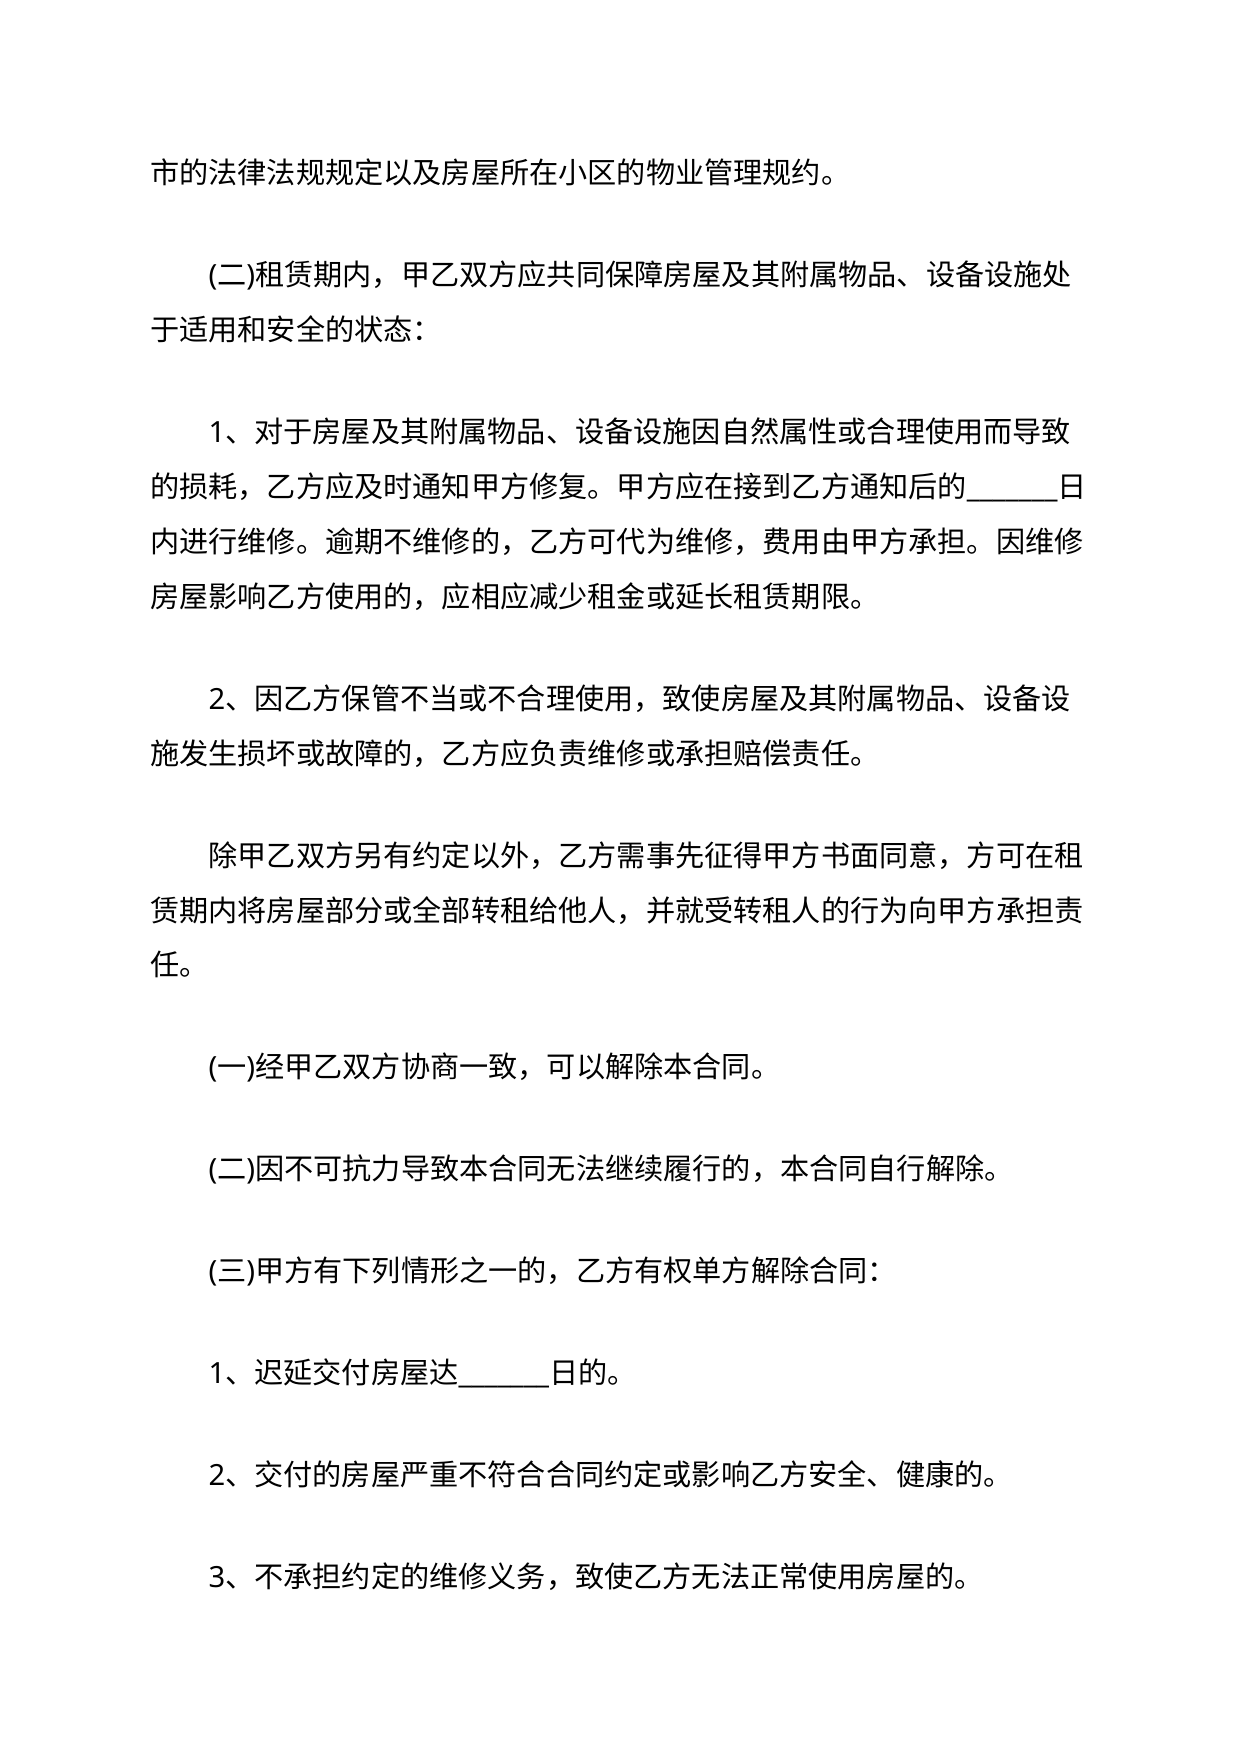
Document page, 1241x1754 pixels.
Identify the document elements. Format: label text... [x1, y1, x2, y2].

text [150, 150, 1090, 192]
text 1、迟延交付房屋达_______日的。 [150, 1350, 1090, 1392]
text 2、因乙方保管不当或不合理使用，致使房屋及其附属物品、设备设施发生损坏或故障的，乙方应负责维修或承担赔偿责任。 [150, 675, 1090, 773]
text (三)甲方有下列情形之一的，乙方有权单方解除合同： [150, 1248, 1090, 1290]
text (一)经甲乙双方协商一致，可以解除本合同。 [150, 1044, 1090, 1086]
text (二)租赁期内，甲乙双方应共同保障房屋及其附属物品、设备设施处于适用和安全的状态： [150, 252, 1090, 349]
text 3、不承担约定的维修义务，致使乙方无法正常使用房屋的。 [150, 1554, 1090, 1596]
text 2、交付的房屋严重不符合合同约定或影响乙方安全、健康的。 [150, 1452, 1090, 1494]
text (二)因不可抗力导致本合同无法继续履行的，本合同自行解除。 [150, 1146, 1090, 1188]
text 1、对于房屋及其附属物品、设备设施因自然属性或合理使用而导致的损耗，乙方应及时通知甲方修复。甲方应在接到乙方通知后的_______日内进行维修。逾期不维修的，乙方可代为维修，费用由甲方承担。因维修房屋影响乙方使用的，应相应减少租金或延长租赁期限。 [150, 409, 1090, 616]
text 除甲乙双方另有约定以外，乙方需事先征得甲方书面同意，方可在租赁期内将房屋部分或全部转租给他人，并就受转租人的行为向甲方承担责任。 [150, 832, 1090, 984]
